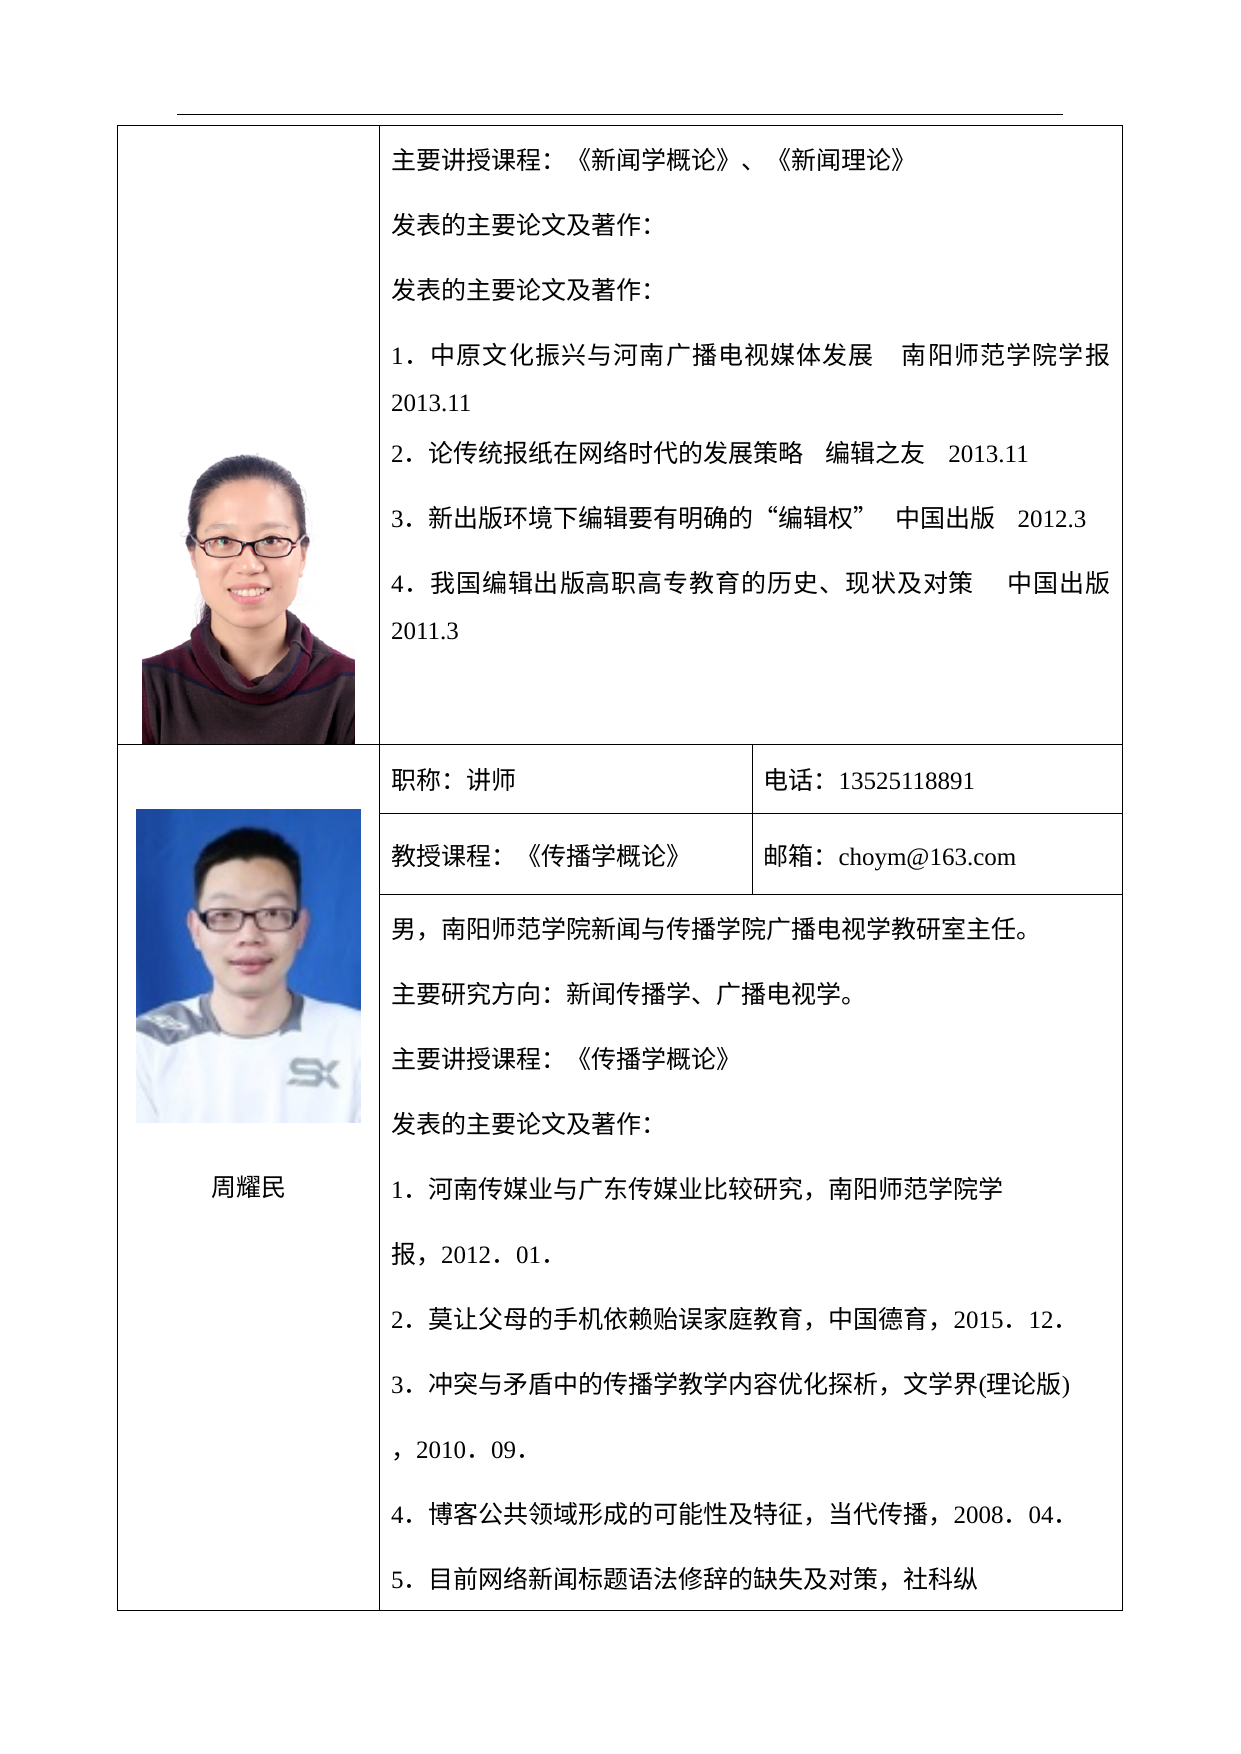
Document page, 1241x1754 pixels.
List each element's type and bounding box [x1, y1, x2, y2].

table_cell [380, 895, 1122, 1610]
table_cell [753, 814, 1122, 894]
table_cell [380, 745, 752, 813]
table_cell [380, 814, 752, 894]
picture [136, 809, 361, 1123]
picture [142, 435, 355, 744]
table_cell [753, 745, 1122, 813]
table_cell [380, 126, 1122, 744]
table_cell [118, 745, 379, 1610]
